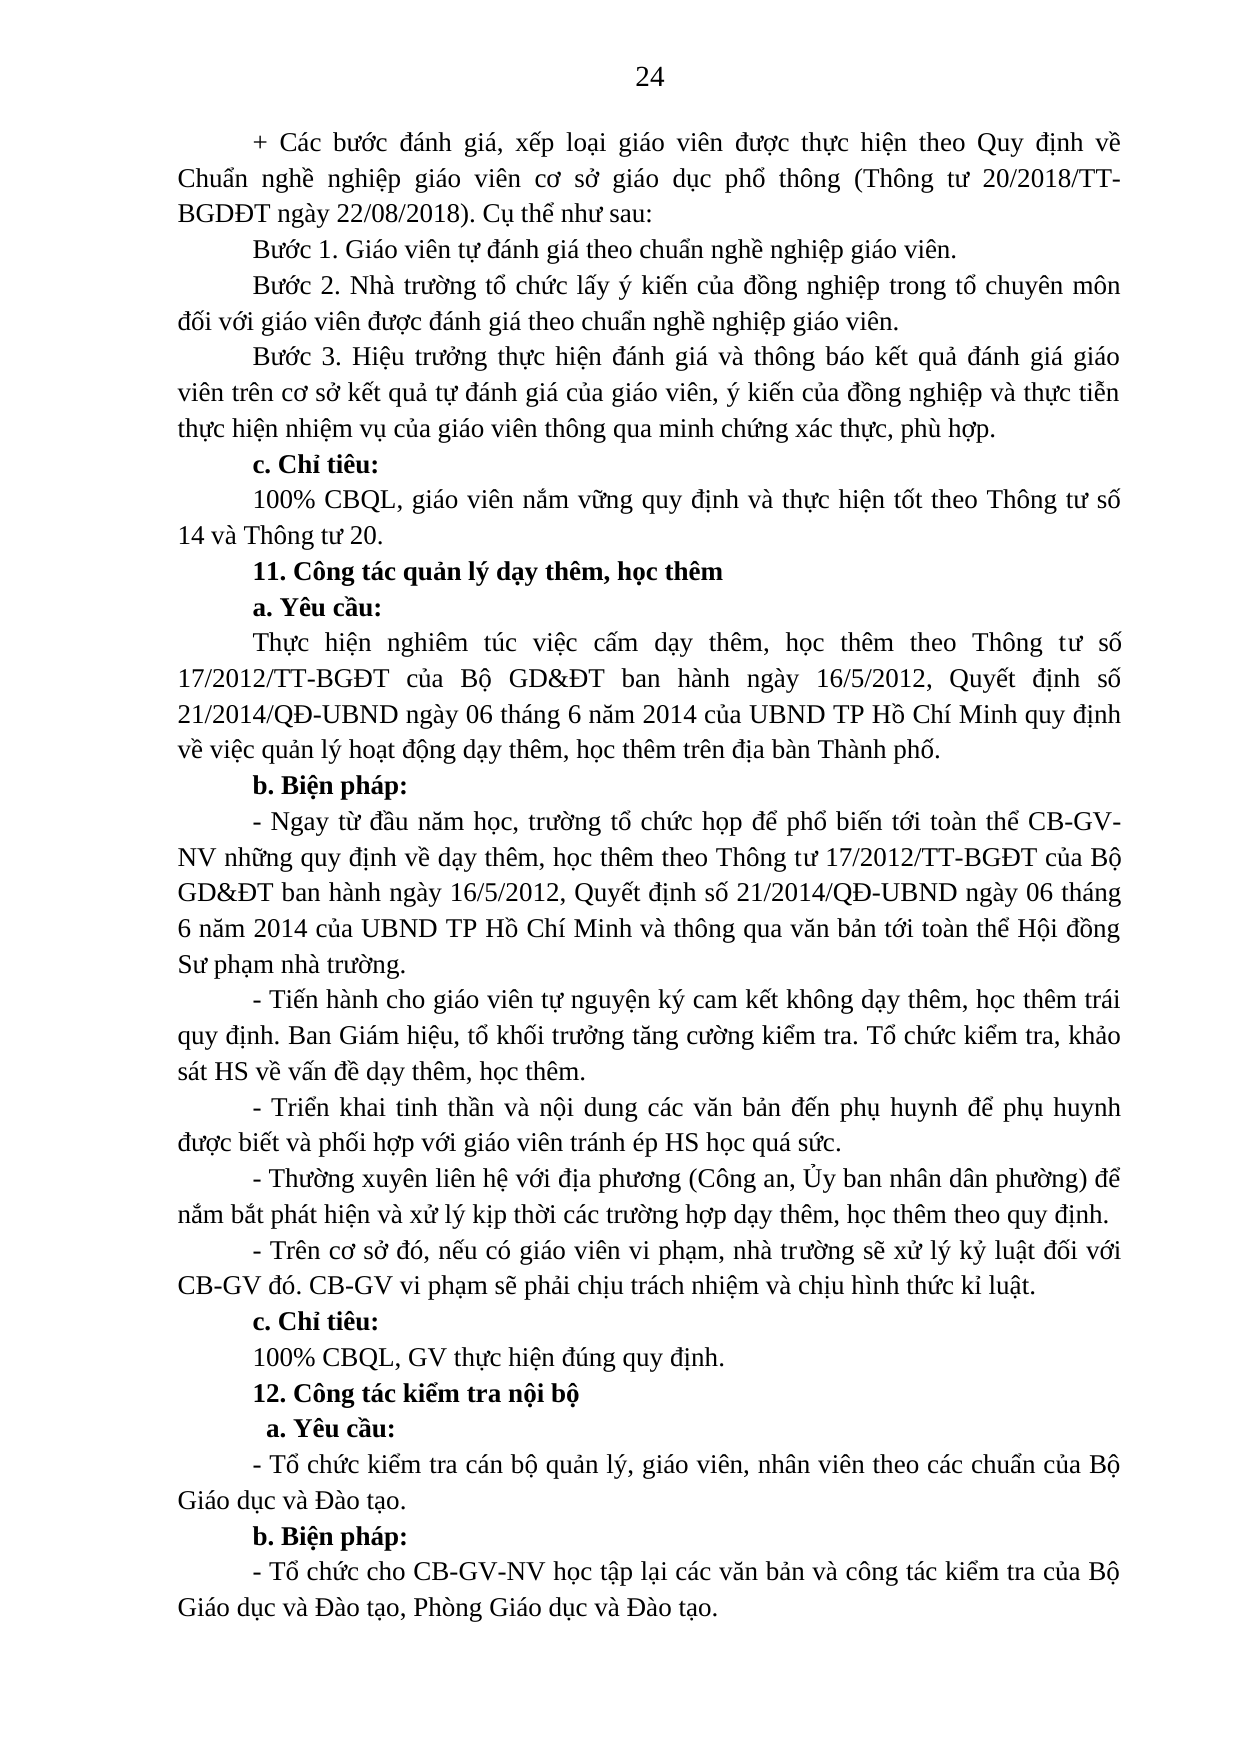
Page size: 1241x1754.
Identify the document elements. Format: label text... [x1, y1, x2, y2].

text c. Chỉ tiêu: [177, 448, 1122, 479]
text - Ngay từ đầu năm học, trường tổ chức họp để phổ biến tới toàn thể CB-GV-NV những quy định về dạy thêm, học thêm theo Thông tư 17/2012/TT-BGĐT của Bộ GD&ĐT ban hành ngày 16/5/2012, Quyết định số 21/2014/QĐ-UBND ngày 06 tháng 6 năm 2014 của UBND TP Hồ Chí Minh và thông qua văn bản tới toàn thể Hội đồng Sư phạm nhà trường. [177, 805, 1122, 979]
text Bước 2. Nhà trường tổ chức lấy ý kiến của đồng nghiệp trong tổ chuyên môn đối với giáo viên được đánh giá theo chuẩn nghề nghiệp giáo viên. [177, 269, 1122, 336]
text a. Yêu cầu: [177, 1412, 1122, 1443]
text b. Biện pháp: [177, 769, 1122, 800]
text 100% CBQL, giáo viên nắm vững quy định và thực hiện tốt theo Thông tư số 14 và Thông tư 20. [177, 483, 1122, 550]
text - Tổ chức cho CB-GV-NV học tập lại các văn bản và công tác kiểm tra của Bộ Giáo dục và Đào tạo, Phòng Giáo dục và Đào tạo. [177, 1555, 1122, 1622]
text Bước 1. Giáo viên tự đánh giá theo chuẩn nghề nghiệp giáo viên. [177, 233, 1122, 264]
text - Triển khai tinh thần và nội dung các văn bản đến phụ huynh để phụ huynh được biết và phối hợp với giáo viên tránh ép HS học quá sức. [177, 1091, 1122, 1158]
text c. Chỉ tiêu: [177, 1305, 1122, 1336]
text + Các bước đánh giá, xếp loại giáo viên được thực hiện theo Quy định về Chuẩn nghề nghiệp giáo viên cơ sở giáo dục phổ thông (Thông tư 20/2018/TT-BGDĐT ngày 22/08/2018). Cụ thể như sau: [177, 126, 1122, 229]
text 100% CBQL, GV thực hiện đúng quy định. [177, 1341, 1122, 1372]
text b. Biện pháp: [177, 1519, 1122, 1551]
text 11. Công tác quản lý dạy thêm, học thêm [177, 555, 1122, 586]
text 12. Công tác kiểm tra nội bộ [177, 1377, 1122, 1408]
text - Thường xuyên liên hệ với địa phương (Công an, Ủy ban nhân dân phường) để nắm bắt phát hiện và xử lý kịp thời các trường hợp dạy thêm, học thêm theo quy định. [177, 1162, 1122, 1229]
text Thực hiện nghiêm túc việc cấm dạy thêm, học thêm theo Thông tư số 17/2012/TT-BGĐT của Bộ GD&ĐT ban hành ngày 16/5/2012, Quyết định số 21/2014/QĐ-UBND ngày 06 tháng 6 năm 2014 của UBND TP Hồ Chí Minh quy định về việc quản lý hoạt động dạy thêm, học thêm trên địa bàn Thành phố. [177, 626, 1122, 765]
text Bước 3. Hiệu trưởng thực hiện đánh giá và thông báo kết quả đánh giá giáo viên trên cơ sở kết quả tự đánh giá của giáo viên, ý kiến của đồng nghiệp và thực tiễn thực hiện nhiệm vụ của giáo viên thông qua minh chứng xác thực, phù hợp. [177, 341, 1122, 443]
text - Tổ chức kiểm tra cán bộ quản lý, giáo viên, nhân viên theo các chuẩn của Bộ Giáo dục và Đào tạo. [177, 1448, 1122, 1515]
text - Trên cơ sở đó, nếu có giáo viên vi phạm, nhà trường sẽ xử lý kỷ luật đối với CB-GV đó. CB-GV vi phạm sẽ phải chịu trách nhiệm và chịu hình thức kỉ luật. [177, 1234, 1122, 1301]
text a. Yêu cầu: [177, 591, 1122, 622]
text - Tiến hành cho giáo viên tự nguyện ký cam kết không dạy thêm, học thêm trái quy định. Ban Giám hiệu, tổ khối trưởng tăng cường kiểm tra. Tổ chức kiểm tra, khảo sát HS về vấn đề dạy thêm, học thêm. [177, 984, 1122, 1086]
